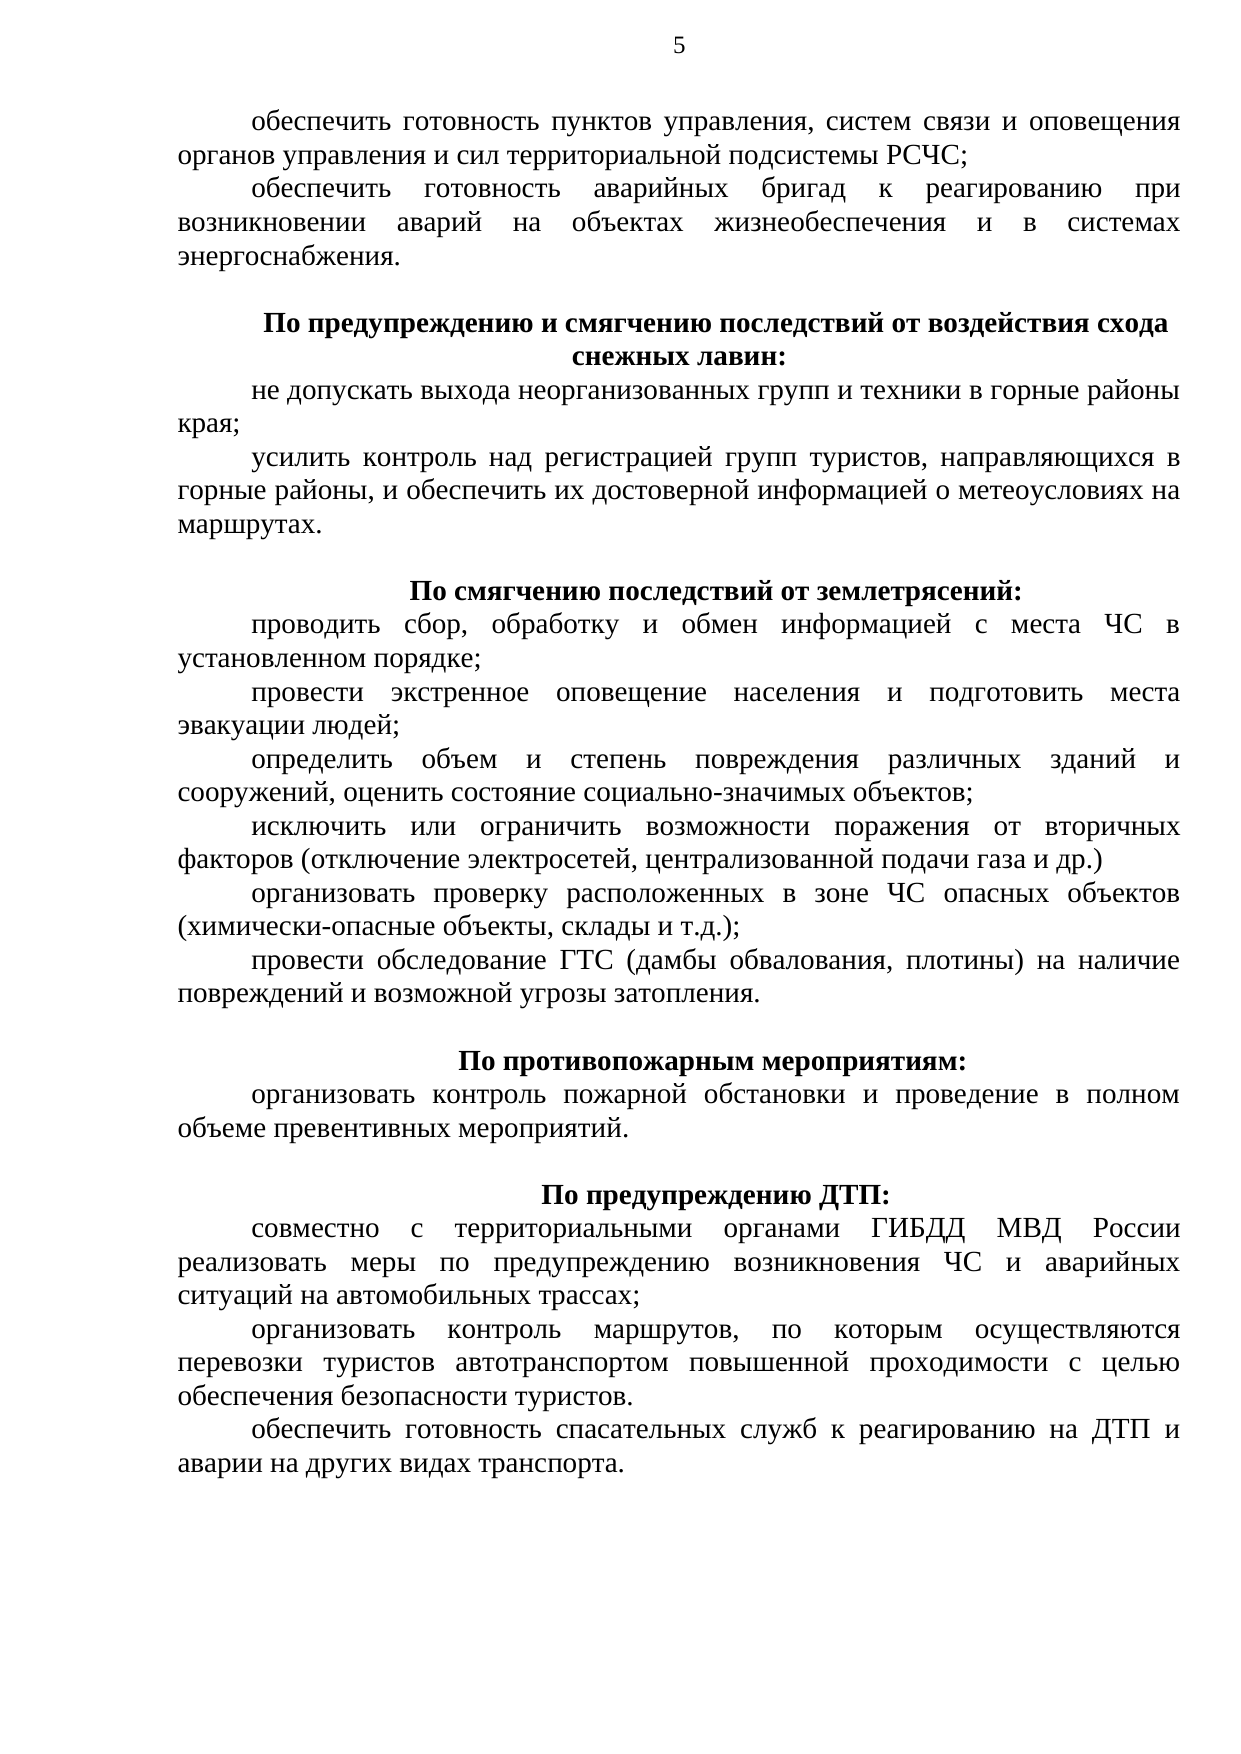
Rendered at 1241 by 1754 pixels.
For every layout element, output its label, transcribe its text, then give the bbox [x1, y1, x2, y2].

text исключить или ограничить возможности поражения от вторичных факторов (отключение электросетей, централизованной подачи газа и др.) [177, 808, 1181, 875]
text не допускать выхода неорганизованных групп и техники в горные районы края; [177, 372, 1181, 439]
text провести экстренное оповещение населения и подготовить места эвакуации людей; [177, 674, 1181, 741]
text обеспечить готовность пунктов управления, систем связи и оповещения органов управления и сил территориальной подсистемы РСЧС; [177, 103, 1181, 171]
text совместно с территориальными органами ГИБДД МВД России реализовать меры по предупреждению возникновения ЧС и аварийных ситуаций на автомобильных трассах; [177, 1210, 1181, 1311]
text усилить контроль над регистрацией групп туристов, направляющихся в горные районы, и обеспечить их достоверной информацией о метеоусловиях на маршрутах. [177, 439, 1181, 539]
text организовать контроль пожарной обстановки и проведение в полном объеме превентивных мероприятий. [177, 1076, 1181, 1143]
text организовать контроль маршрутов, по которым осуществляются перевозки туристов автотранспортом повышенной проходимости с целью обеспечения безопасности туристов. [177, 1311, 1181, 1412]
text обеспечить готовность спасательных служб к реагированию на ДТП и аварии на других видах транспорта. [177, 1412, 1181, 1479]
text обеспечить готовность аварийных бригад к реагированию при возникновении аварий на объектах жизнеобеспечения и в системах энергоснабжения. [177, 171, 1181, 271]
text По смягчению последствий от землетрясений: [177, 573, 1181, 607]
text проводить сбор, обработку и обмен информацией с места ЧС в установленном порядке; [177, 607, 1181, 674]
text По предупреждению ДТП: [177, 1177, 1181, 1210]
text По предупреждению и смягчению последствий от воздействия схода снежных лавин: [177, 305, 1181, 372]
text определить объем и степень повреждения различных зданий и сооружений, оценить состояние социально-значимых объектов; [177, 741, 1181, 808]
text провести обследование ГТС (дамбы обвалования, плотины) на наличие повреждений и возможной угрозы затопления. [177, 942, 1181, 1009]
text организовать проверку расположенных в зоне ЧС опасных объектов (химически-опасные объекты, склады и т.д.); [177, 875, 1181, 942]
list По противопожарным мероприятиям: [244, 1043, 1181, 1076]
